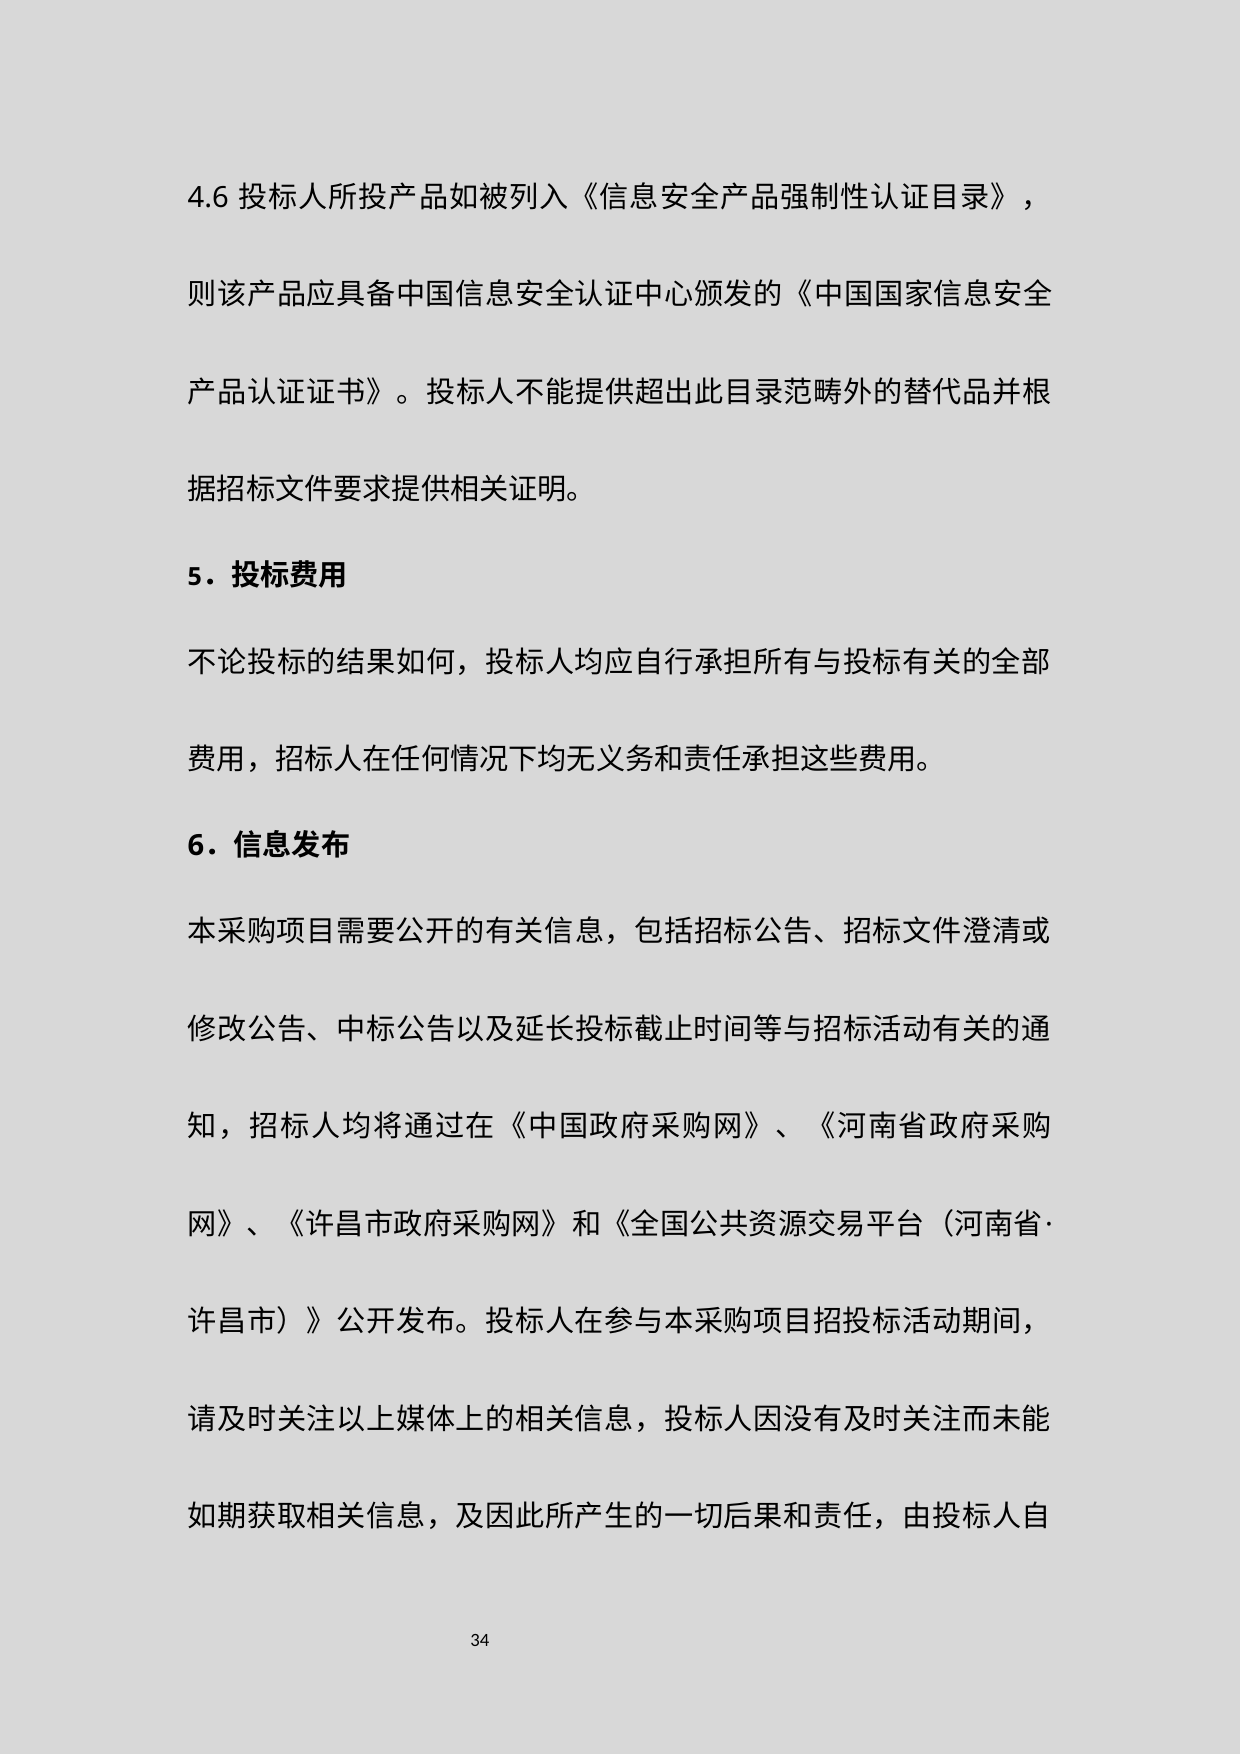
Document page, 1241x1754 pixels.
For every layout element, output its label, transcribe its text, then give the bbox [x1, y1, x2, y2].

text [187, 897, 1053, 1547]
text 6．信息发布 [187, 810, 1053, 875]
text 5．投标费用 [187, 541, 1053, 606]
text 不论投标的结果如何，投标人均应自行承担所有与投标有关的全部费用，招标人在任何情况下均无义务和责任承担这些费用。 [187, 627, 1053, 789]
text 4.6 投标人所投产品如被列入《信息安全产品强制性认证目录》，则该产品应具备中国信息安全认证中心颁发的《中国国家信息安全产品认证证书》。投标人不能提供超出此目录范畴外的替代品并根据招标文件要求提供相关证明。 [187, 162, 1053, 519]
